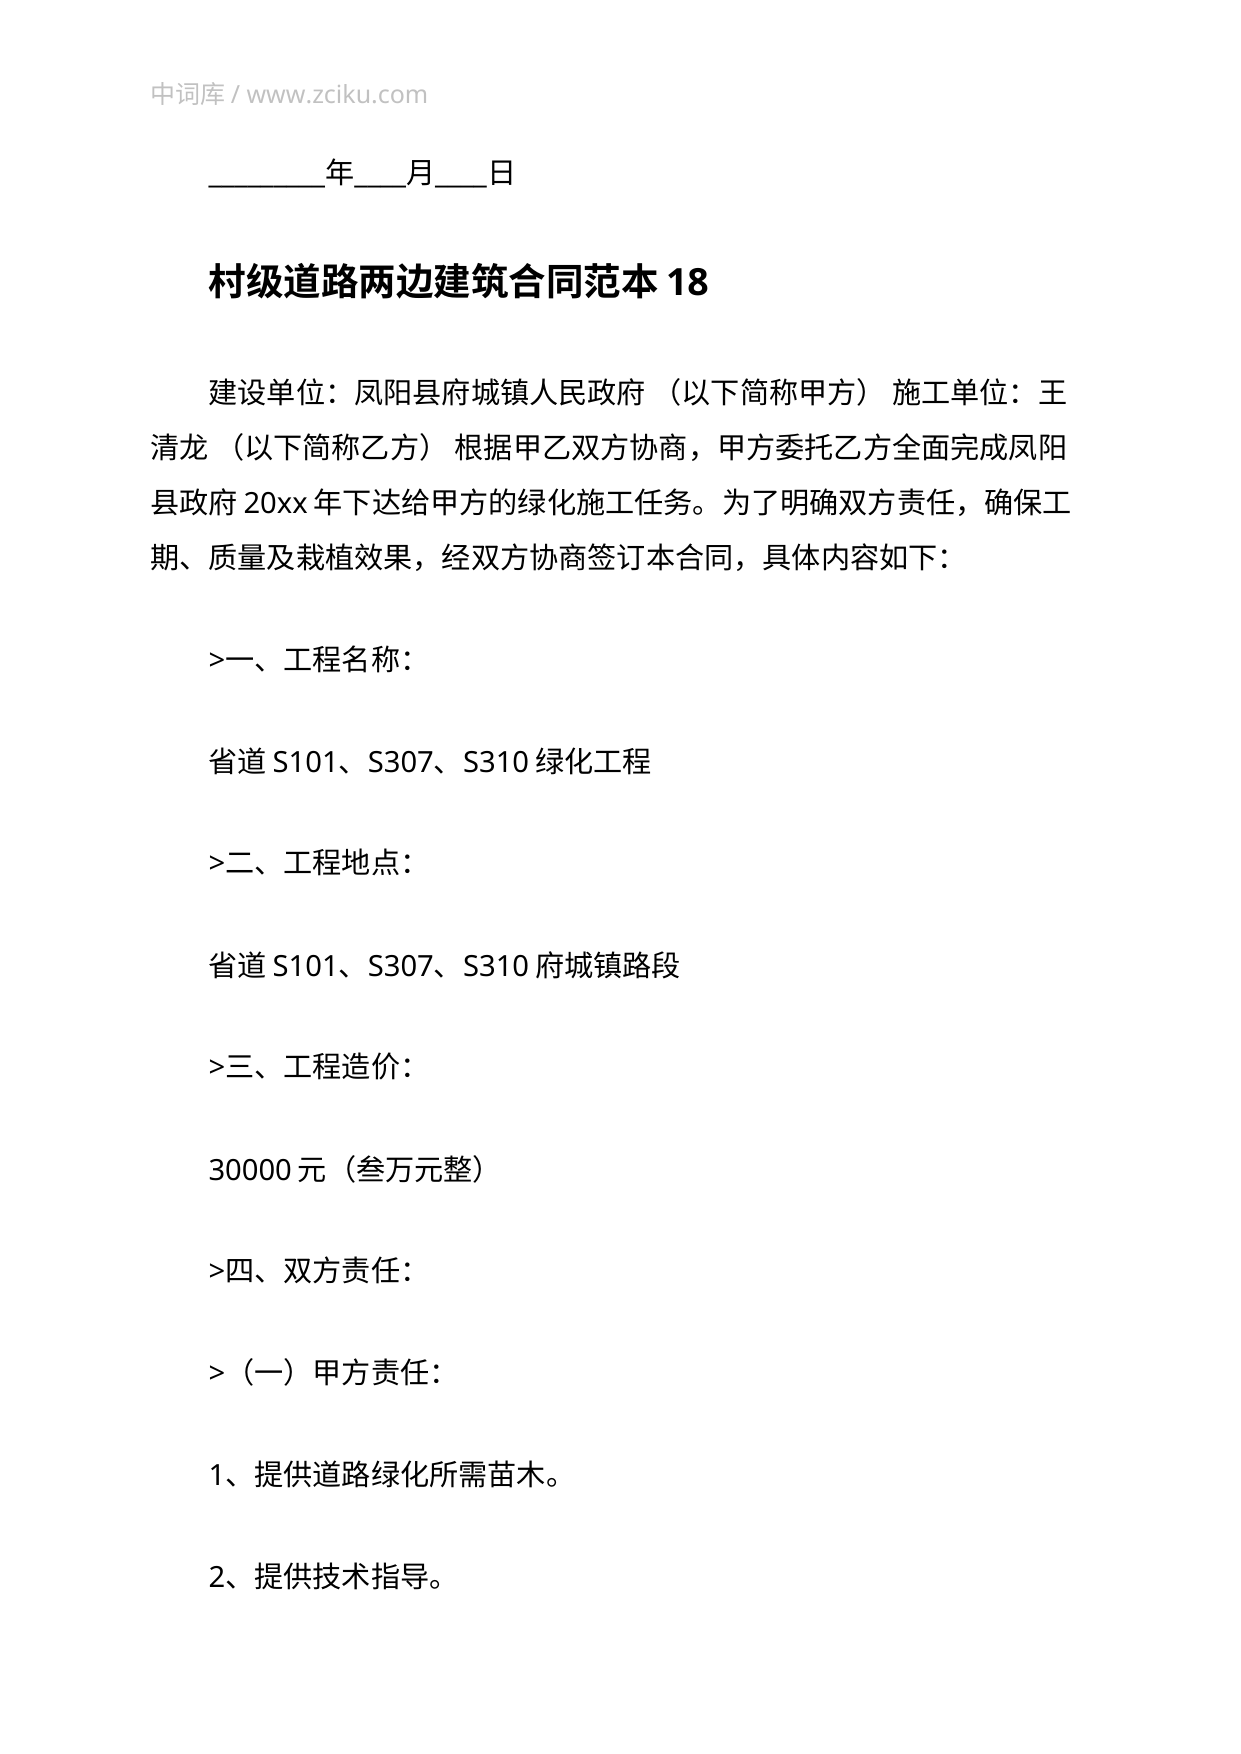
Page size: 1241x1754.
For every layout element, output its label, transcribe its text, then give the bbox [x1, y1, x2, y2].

text 建设单位：凤阳县府城镇人民政府 （以下简称甲方） 施工单位：王清龙 （以下简称乙方） 根据甲乙双方协商，甲方委托乙方全面完成凤阳县政府20xx年下达给甲方的绿化施工任务。为了明确双方责任，确保工期、质量及栽植效果，经双方协商签订本合同，具体内容如下： [150, 369, 1090, 577]
text >二、工程地点： [150, 840, 1090, 882]
text 省道S101、S307、S310绿化工程 [150, 738, 1090, 781]
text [150, 150, 1090, 192]
text 省道S101、S307、S310府城镇路段 [150, 942, 1090, 984]
text 1、提供道路绿化所需苗木。 [150, 1452, 1090, 1494]
text >三、工程造价： [150, 1044, 1090, 1086]
text >（一）甲方责任： [150, 1350, 1090, 1392]
text >四、双方责任： [150, 1248, 1090, 1290]
text 村级道路两边建筑合同范本18 [150, 252, 1090, 306]
text 2、提供技术指导。 [150, 1554, 1090, 1596]
text 30000元（叁万元整） [150, 1146, 1090, 1188]
text >一、工程名称： [150, 636, 1090, 678]
